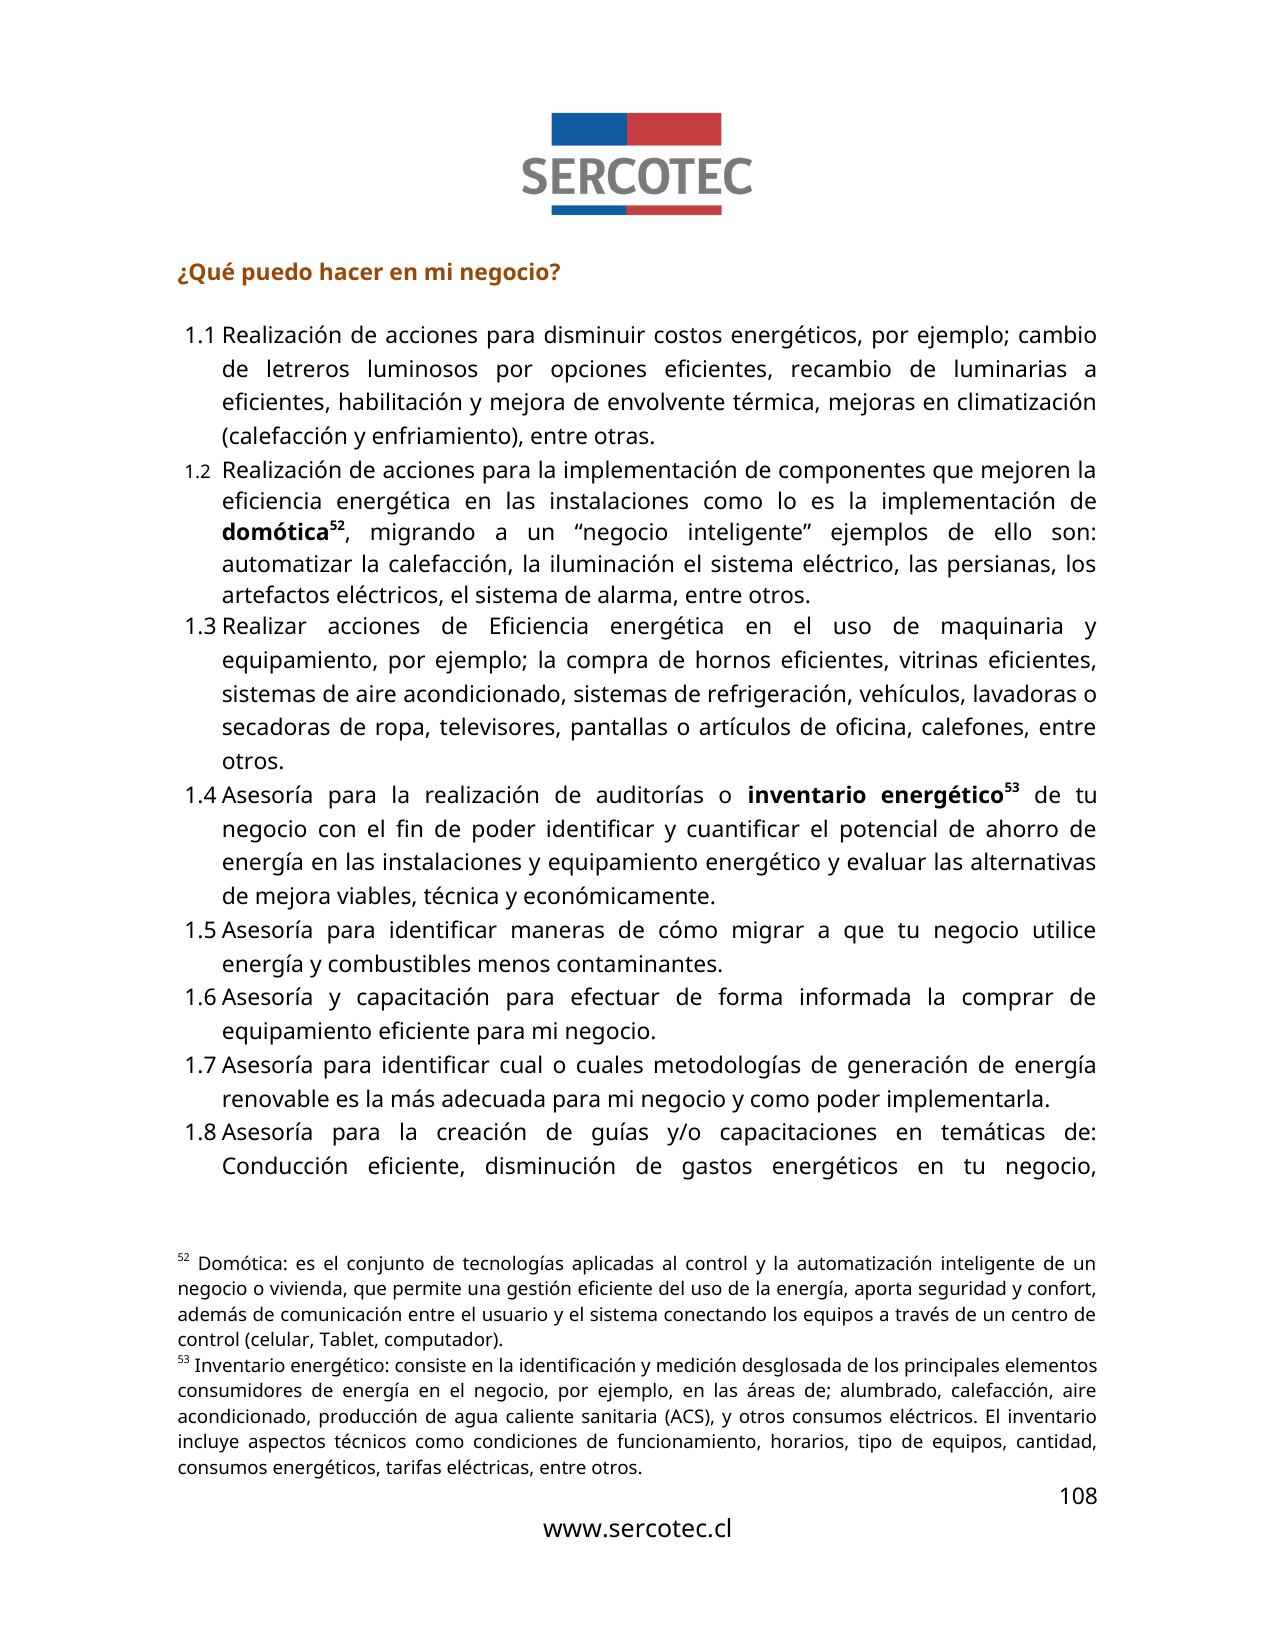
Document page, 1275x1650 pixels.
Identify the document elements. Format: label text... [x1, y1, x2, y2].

list Realización de acciones para disminuir costos energéticos, por ejemplo; cambio de letreros luminosos por opciones eficientes, recambio de luminarias a eficientes, habilitación y mejora de envolvente térmica, mejoras en climatización (calefacción y enfriamiento), entre otras. [184, 319, 1098, 451]
list Asesoría para la realización de auditorías o inventario energético de tu negocio con el fin de poder identificar y cuantificar el potencial de ahorro de energía en las instalaciones y equipamiento energético y evaluar las alternativas de mejora viables, técnica y económicamente. [184, 779, 1098, 911]
list Realización de acciones para la implementación de componentes que mejoren la eficiencia energética en las instalaciones como lo es la implementación de domótica, migrando a un “negocio inteligente” ejemplos de ello son: automatizar la calefacción, la iluminación el sistema eléctrico, las persianas, los artefactos eléctricos, el sistema de alarma, entre otros. [184, 454, 1098, 610]
list Realizar acciones de Eficiencia energética en el uso de maquinaria y equipamiento, por ejemplo; la compra de hornos eficientes, vitrinas eficientes, sistemas de aire acondicionado, sistemas de refrigeración, vehículos, lavadoras o secadoras de ropa, televisores, pantallas o artículos de oficina, calefones, entre otros. [184, 610, 1098, 776]
picture [512, 105, 763, 225]
list Asesoría para identificar maneras de cómo migrar a que tu negocio utilice energía y combustibles menos contaminantes. [184, 914, 1098, 979]
list Asesoría y capacitación para efectuar de forma informada la comprar de equipamiento eficiente para mi negocio. [184, 981, 1098, 1046]
list Asesoría para identificar cual o cuales metodologías de generación de energía renovable es la más adecuada para mi negocio y como poder implementarla. [184, 1049, 1098, 1114]
text ¿Qué puedo hacer en mi negocio? [177, 256, 1098, 287]
